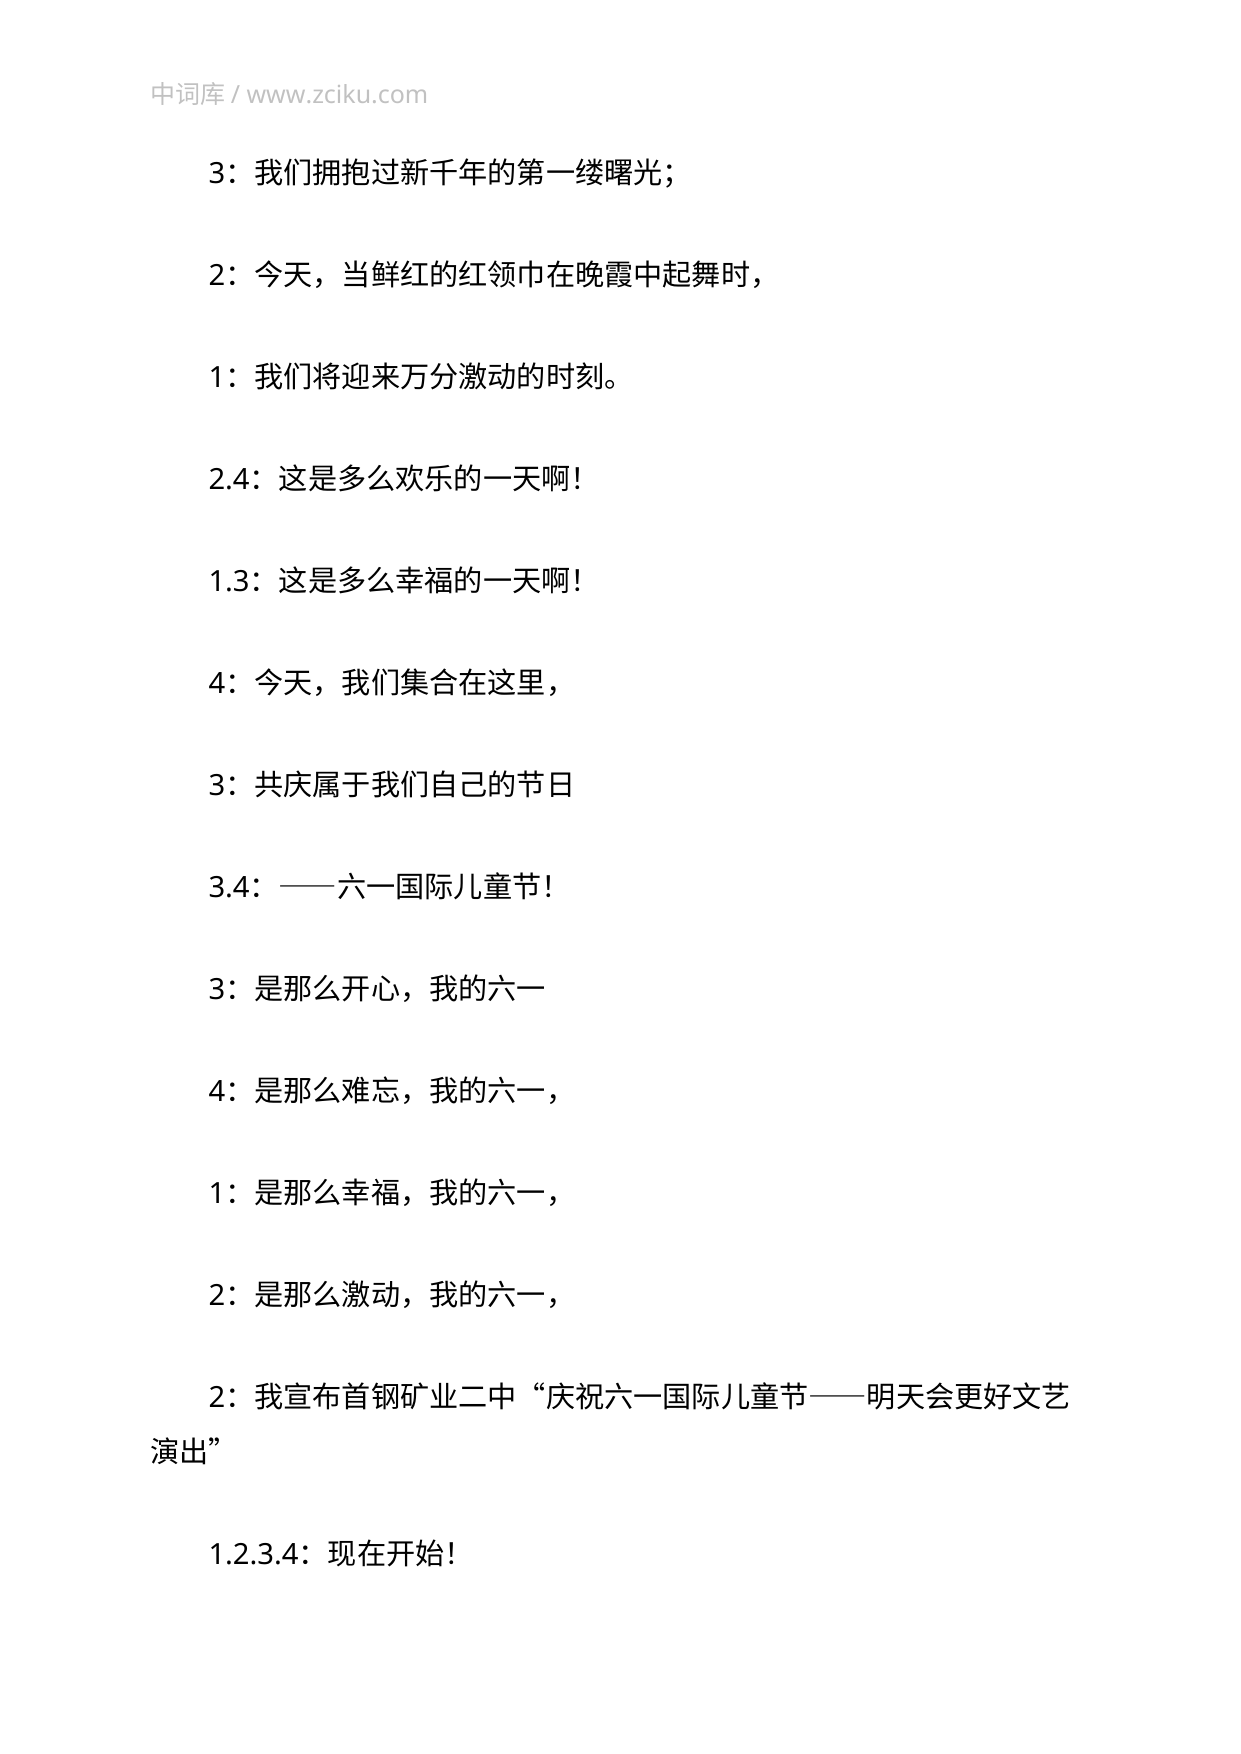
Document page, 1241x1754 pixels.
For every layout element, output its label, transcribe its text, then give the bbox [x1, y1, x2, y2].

text 1：我们将迎来万分激动的时刻。 [150, 354, 1090, 396]
text 4：今天，我们集合在这里， [150, 660, 1090, 702]
text 2：我宣布首钢矿业二中“庆祝六一国际儿童节——明天会更好文艺演出” [150, 1374, 1090, 1471]
text 1.2.3.4：现在开始！ [150, 1531, 1090, 1573]
text 3：共庆属于我们自己的节日 [150, 762, 1090, 804]
text 3：是那么开心，我的六一 [150, 966, 1090, 1008]
text 4：是那么难忘，我的六一， [150, 1068, 1090, 1110]
text 2：是那么激动，我的六一， [150, 1272, 1090, 1314]
text 2.4：这是多么欢乐的一天啊！ [150, 456, 1090, 498]
text 2：今天，当鲜红的红领巾在晚霞中起舞时， [150, 252, 1090, 294]
text 3：我们拥抱过新千年的第一缕曙光； [150, 150, 1090, 192]
text 1.3：这是多么幸福的一天啊！ [150, 558, 1090, 600]
text 1：是那么幸福，我的六一， [150, 1170, 1090, 1212]
text 3.4：——六一国际儿童节！ [150, 864, 1090, 906]
